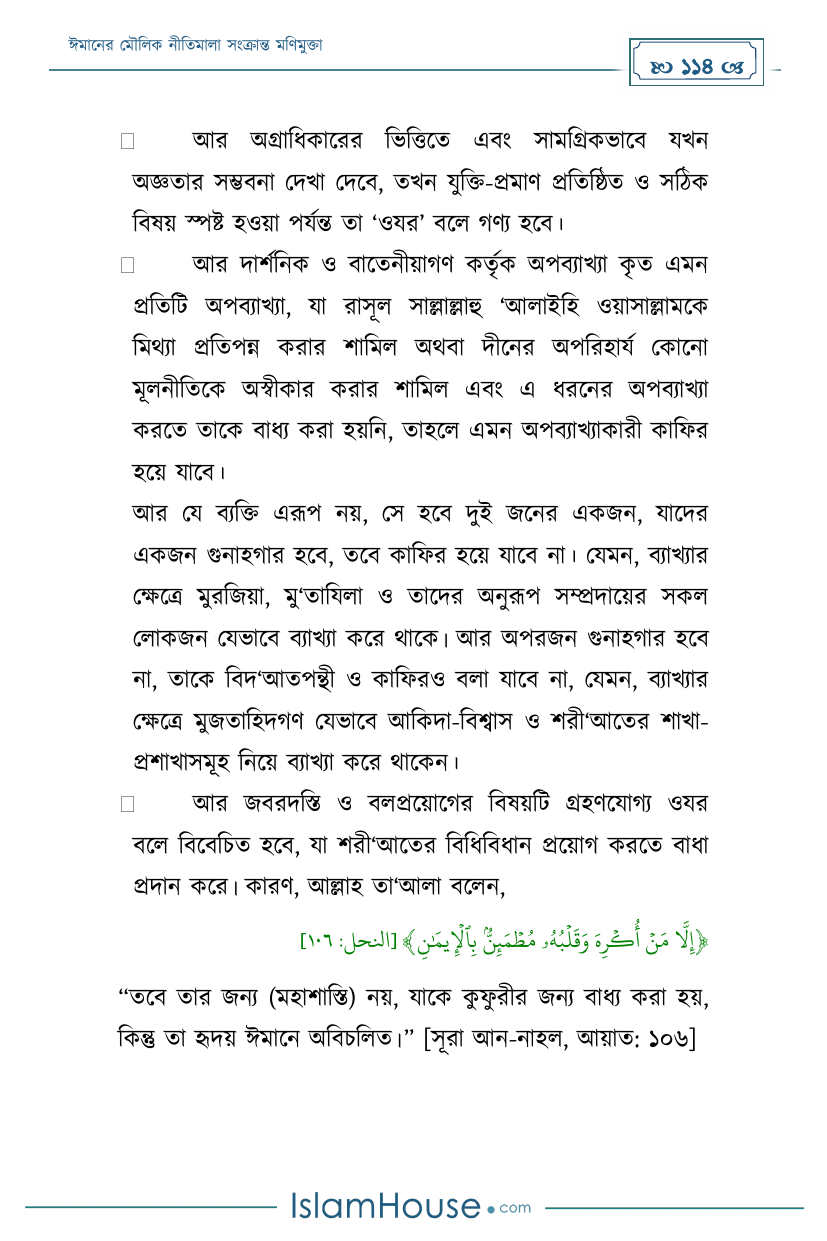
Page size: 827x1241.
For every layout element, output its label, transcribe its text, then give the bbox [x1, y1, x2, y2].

picture [18, 1186, 277, 1224]
picture [284, 1187, 805, 1225]
text ﴿إِلَّا مَنۡ أُكۡرِهَ وَقَلۡبُهُۥ مُطۡمَئِنُّۢ بِٱلۡإِيمَٰنِ﴾ [النحل: ١٠٦] [118, 918, 709, 962]
list আর জবরদস্তি ও বলপ্রয়োগের বিষয়টি গ্রহণযোগ্য ওযর বলে বিবেচিত হবে, যা শরী‘আতের বিধিবিধান প্রয়োগ করতে বাধা প্রদান করে। কারণ, আল্লাহ তা‘আলা বলেন, [118, 781, 709, 906]
text “তবে তার জন্য (মহাশাস্তি) নয়, যাকে কুফুরীর জন্য বাধ্য করা হয়, কিন্তু তা হৃদয় ঈমানে অবিচলিত।” [সূরা আন-নাহল, আয়াত: ১০৬] [118, 975, 709, 1058]
list আর দার্শনিক ও বাতেনীয়াগণ কর্তৃক অপব্যাখ্যা কৃত এমন প্রতিটি অপব্যাখ্যা, যা রাসূল সাল্লাল্লাহু ‘আলাইহি ওয়াসাল্লামকে মিথ্যা প্রতিপন্ন করার শামিল অথবা দীনের অপরিহার্য কোনো মূলনীতিকে অস্বীকার করার শামিল এবং এ ধরনের অপব্যাখ্যা করতে তাকে বাধ্য করা হয়নি, তাহলে এমন অপব্যাখ্যাকারী কাফির হয়ে যাবে। [118, 242, 709, 491]
list আর অগ্রাধিকারের ভিত্তিতে এবং সামগ্রিকভাবে যখন অজ্ঞতার সম্ভবনা দেখা দেবে, তখন যুক্তি-প্রমাণ প্রতিষ্ঠিত ও সঠিক বিষয় স্পষ্ট হওয়া পর্যন্ত তা ‘ওযর’ বলে গণ্য হবে। [118, 118, 709, 242]
list আর যে ব্যক্তি এরূপ নয়, সে হবে দুই জনের একজন, যাদের একজন গুনাহগার হবে, তবে কাফির হয়ে যাবে না। যেমন, ব্যাখ্যার ক্ষেত্রে মুরজিয়া, মু‘তাযিলা ও তাদের অনুরূপ সম্প্রদায়ের সকল লোকজন যেভাবে ব্যাখ্যা করে থাকে। আর অপরজন গুনাহগার হবে না, তাকে বিদ‘আতপন্থী ও কাফিরও বলা যাবে না, যেমন, ব্যাখ্যার ক্ষেত্রে মুজতাহিদগণ যেভাবে আকিদা-বিশ্বাস ও শরী‘আতের শাখা-প্রশাখাসমূহ নিয়ে ব্যাখ্যা করে থাকেন। [133, 491, 709, 781]
